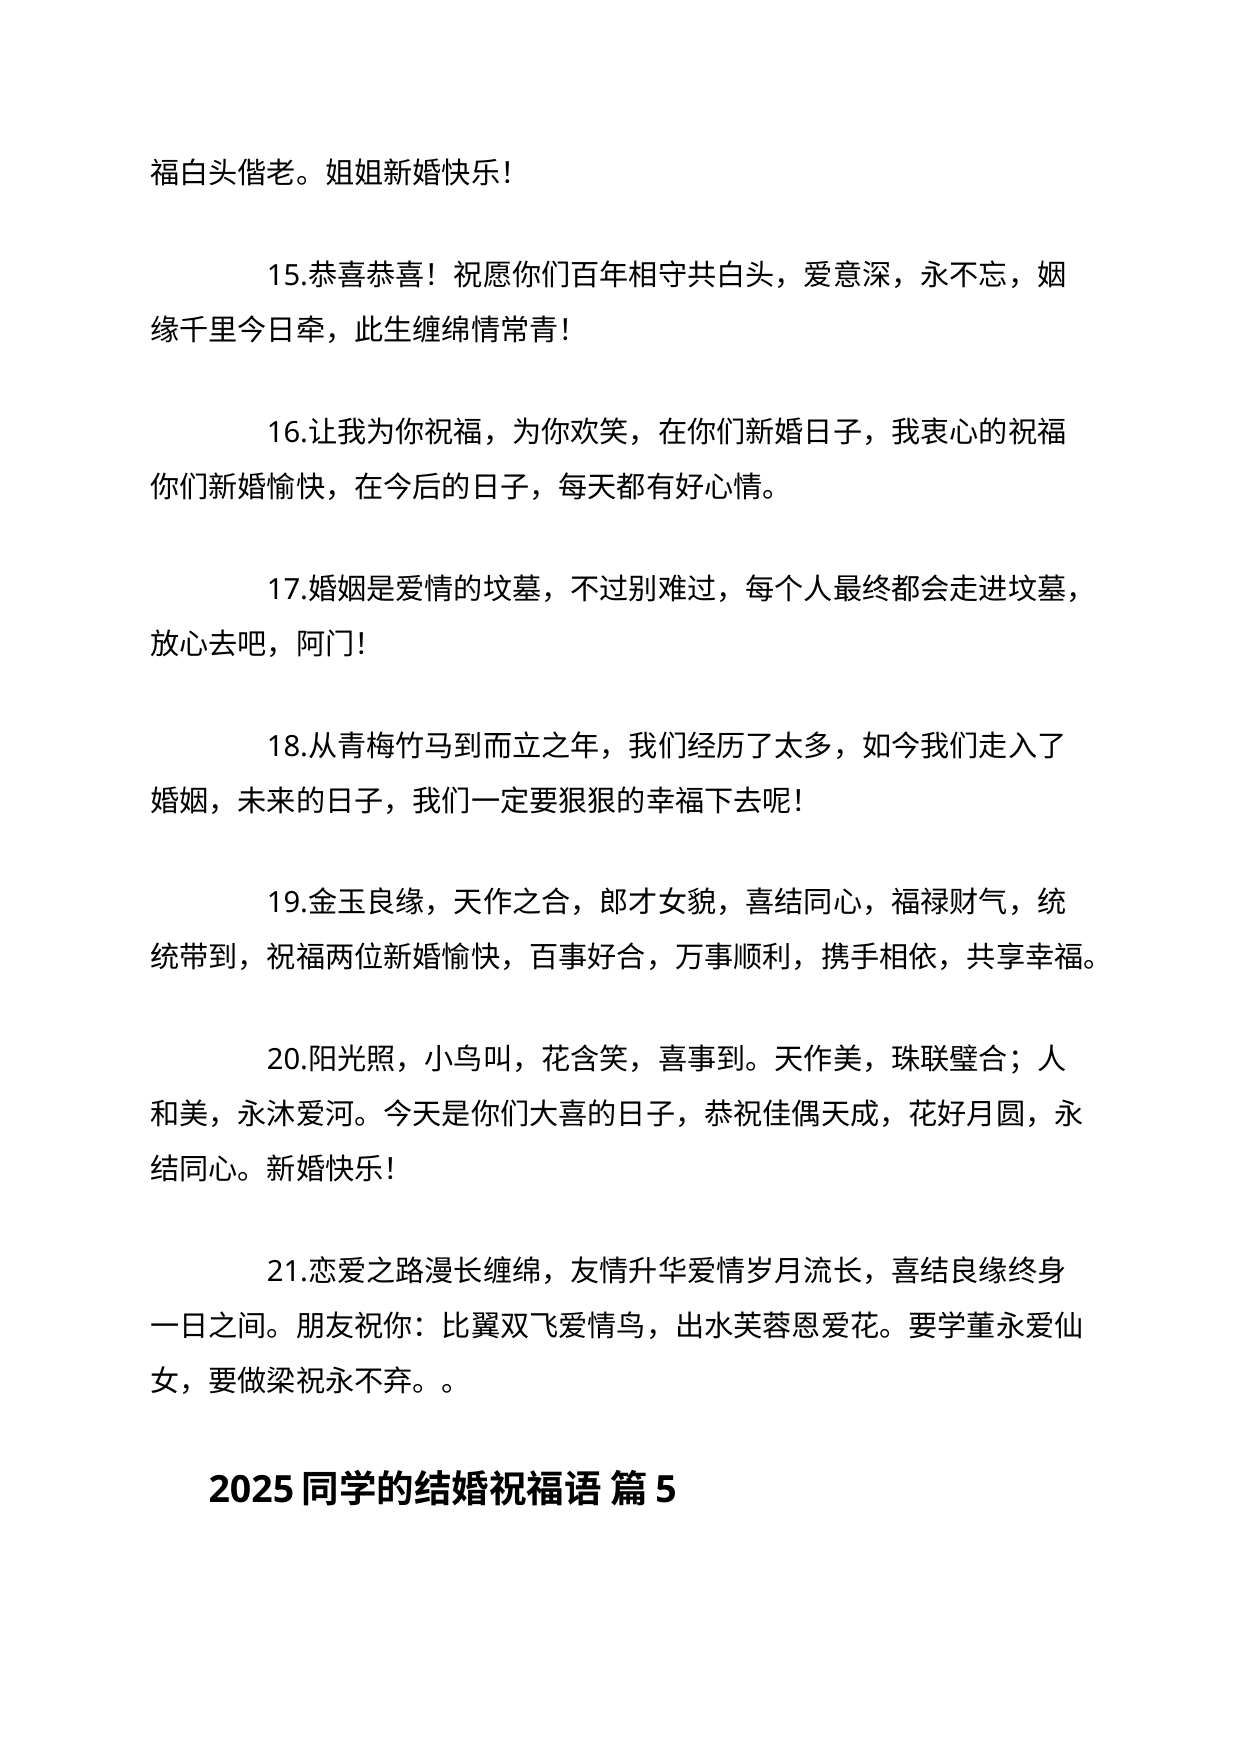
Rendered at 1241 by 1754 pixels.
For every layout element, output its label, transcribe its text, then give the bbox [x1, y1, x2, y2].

text 17.婚姻是爱情的坟墓，不过别难过，每个人最终都会走进坟墓，放心去吧，阿门！ [150, 565, 1090, 663]
text 15.恭喜恭喜！祝愿你们百年相守共白头，爱意深，永不忘，姻缘千里今日牵，此生缠绵情常青！ [150, 252, 1090, 349]
text 21.恋爱之路漫长缠绵，友情升华爱情岁月流长，喜结良缘终身一日之间。朋友祝你：比翼双飞爱情鸟，出水芙蓉恩爱花。要学董永爱仙女，要做梁祝永不弃。。 [150, 1247, 1090, 1399]
text 16.让我为你祝福，为你欢笑，在你们新婚日子，我衷心的祝福你们新婚愉快，在今后的日子，每天都有好心情。 [150, 408, 1090, 506]
text 2025同学的结婚祝福语 篇5 [150, 1459, 1090, 1513]
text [150, 150, 1090, 192]
text 18.从青梅竹马到而立之年，我们经历了太多，如今我们走入了婚姻，未来的日子，我们一定要狠狠的幸福下去呢！ [150, 722, 1090, 819]
text 20.阳光照，小鸟叫，花含笑，喜事到。天作美，珠联璧合；人和美，永沐爱河。今天是你们大喜的日子，恭祝佳偶天成，花好月圆，永结同心。新婚快乐！ [150, 1036, 1090, 1188]
text 19.金玉良缘，天作之合，郎才女貌，喜结同心，福禄财气，统统带到，祝福两位新婚愉快，百事好合，万事顺利，携手相依，共享幸福。 [150, 879, 1090, 976]
